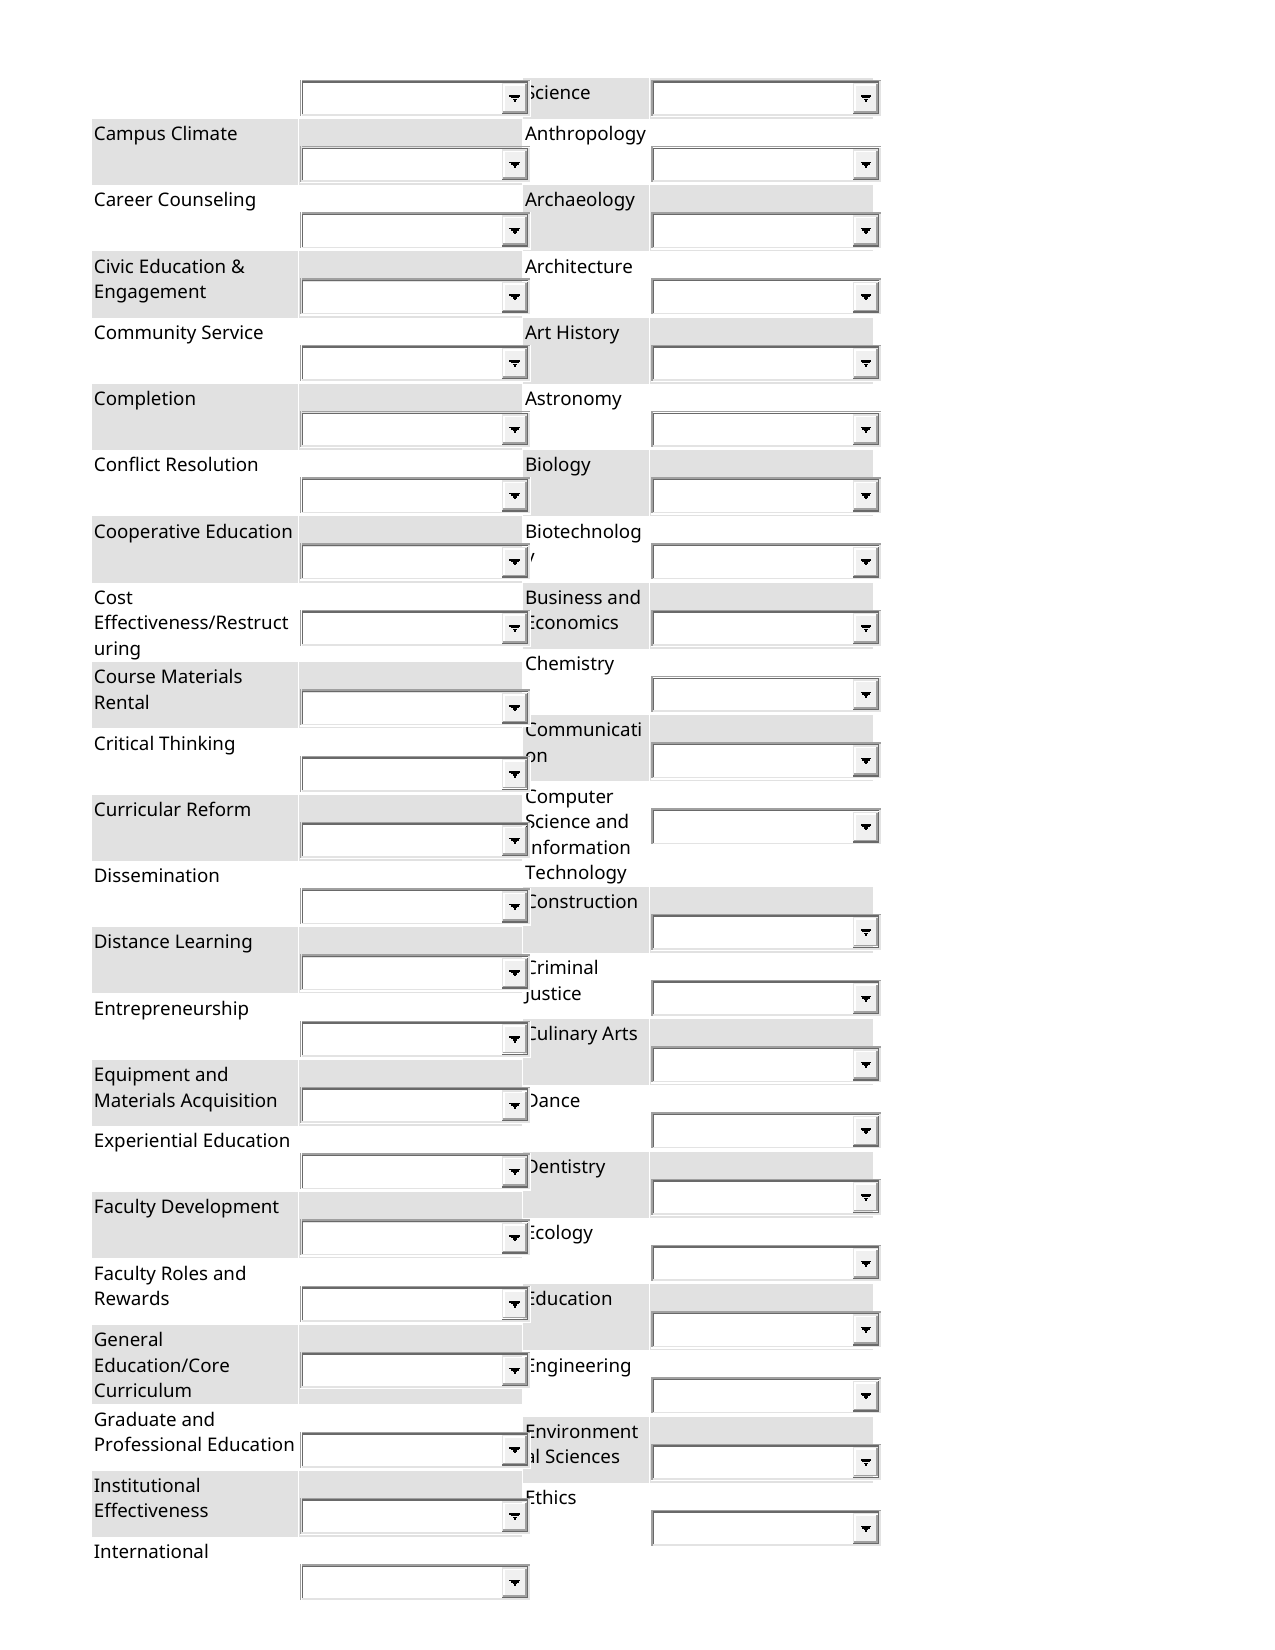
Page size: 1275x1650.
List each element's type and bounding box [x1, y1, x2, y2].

table_header [75, 75, 1200, 1569]
